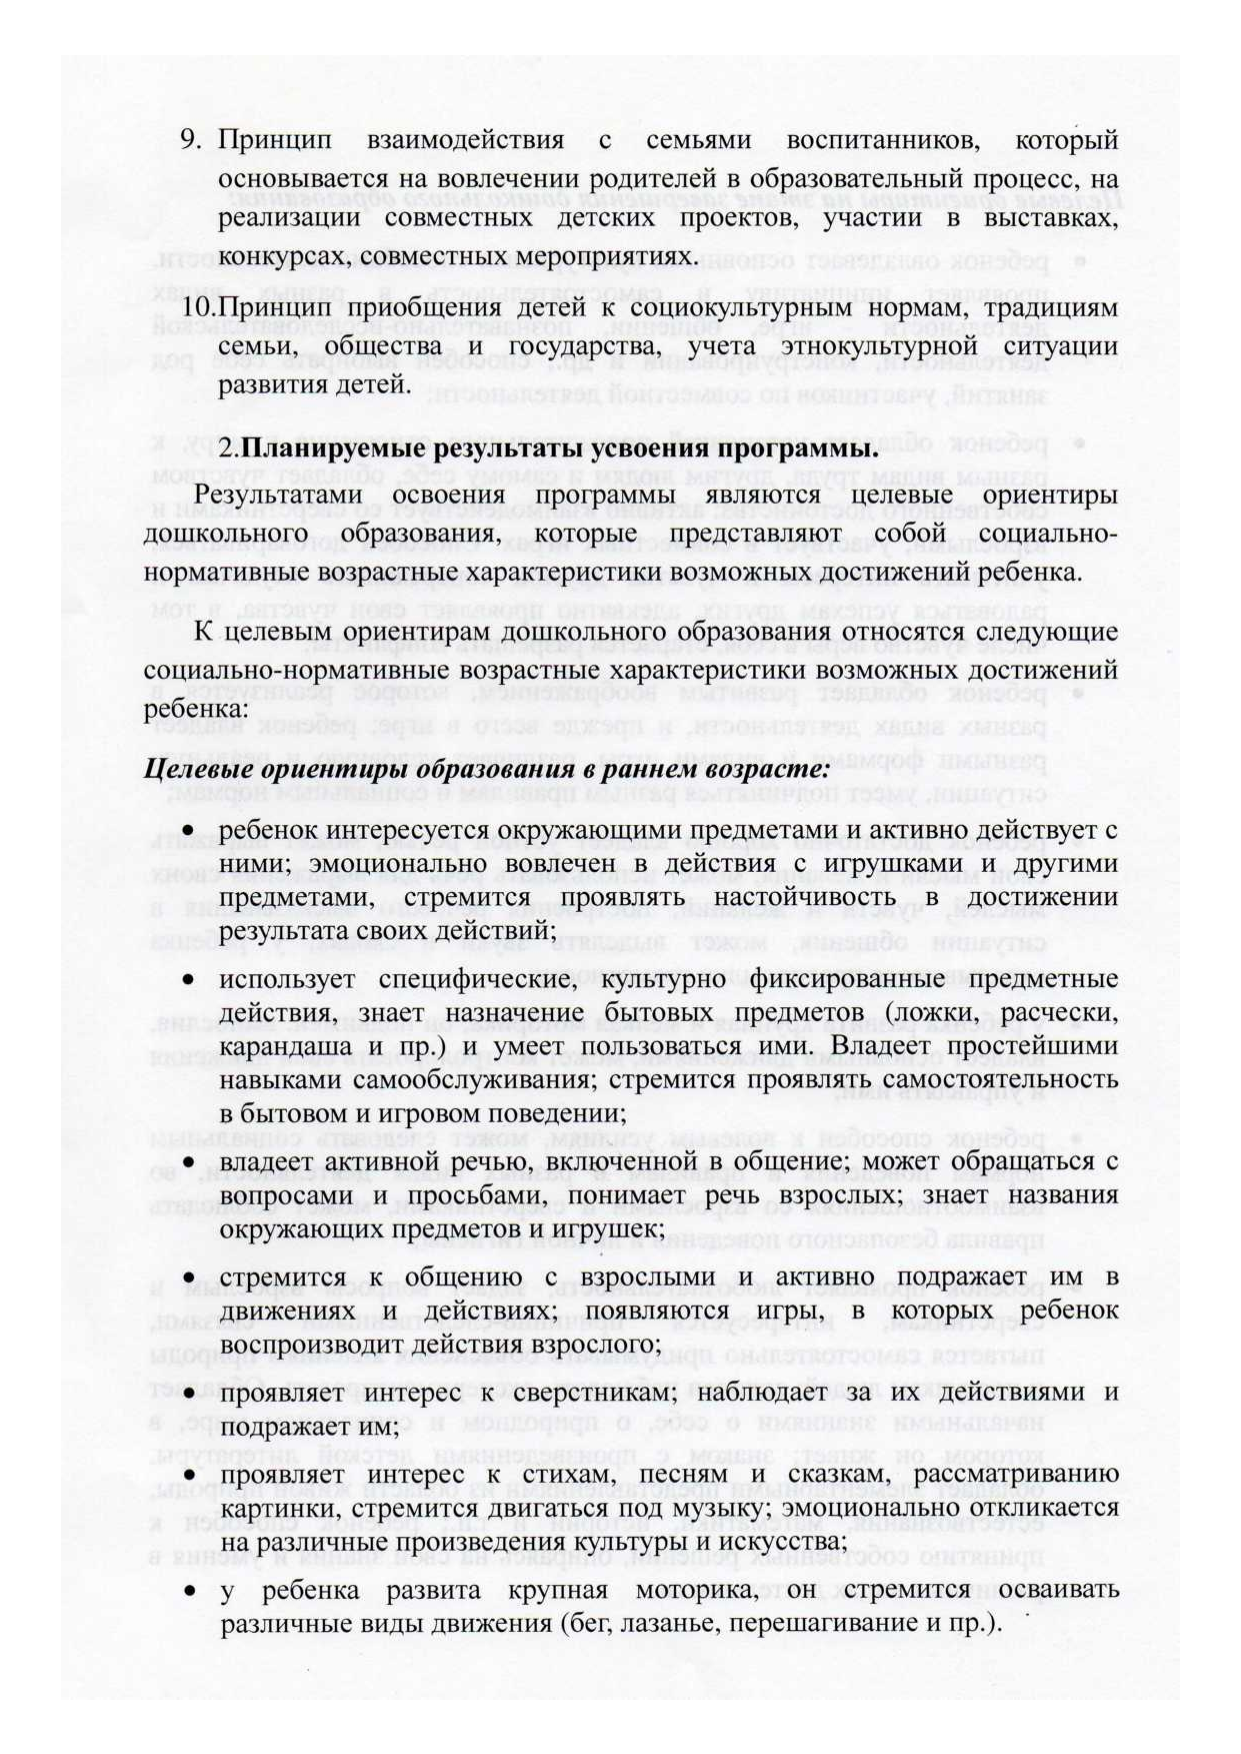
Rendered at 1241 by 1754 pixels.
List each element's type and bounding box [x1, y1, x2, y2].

picture [61, 55, 1180, 1700]
